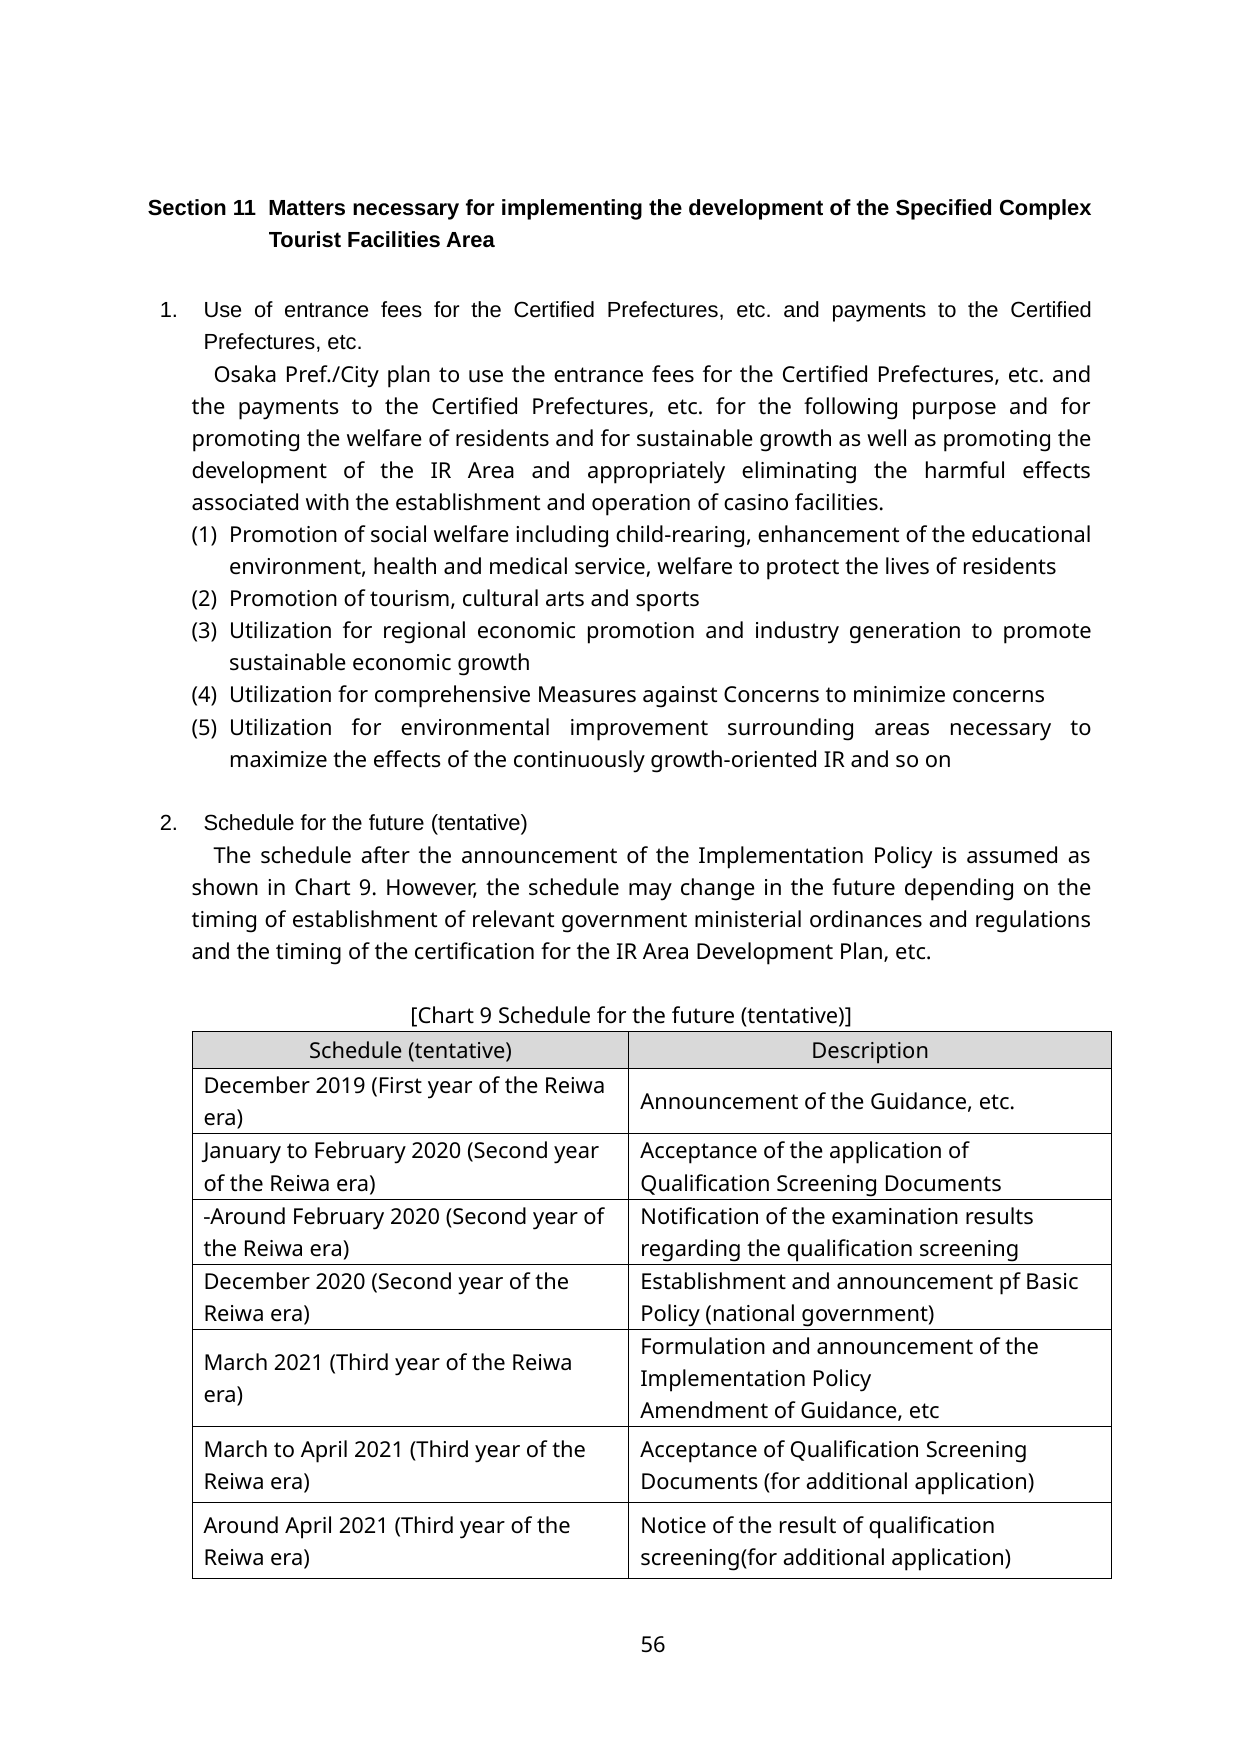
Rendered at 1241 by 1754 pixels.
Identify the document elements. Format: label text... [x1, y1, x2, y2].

list Utilization for comprehensive Measures against Concerns to minimize concerns [191, 678, 1092, 710]
subtitle Section 11 Matters necessary for implementing the development of the Specified Complex Tourist Facilities Area [148, 192, 1092, 256]
table_cell March 2021 (Third year of the Reiwa era) [193, 1330, 628, 1426]
list Utilization for environmental improvement surrounding areas necessary to maximize the effects of the continuously growth-oriented IR and so on [191, 710, 1092, 774]
text [Chart 9 Schedule for the future (tentative)] [148, 999, 1092, 1031]
table_cell January to February 2020 (Second year of the Reiwa era) [193, 1134, 628, 1198]
table_cell Notice of the result of qualification screening(for additional application) [629, 1503, 1111, 1578]
subtitle Use of entrance fees for the Certified Prefectures, etc. and payments to the Certified Prefectures, etc. [159, 293, 1092, 357]
table_cell -Around February 2020 (Second year of the Reiwa era) [193, 1200, 628, 1264]
table_cell Announcement of the Guidance, etc. [629, 1069, 1111, 1133]
table_cell March to April 2021 (Third year of the Reiwa era) [193, 1427, 628, 1502]
subtitle Schedule for the future (tentative) [159, 807, 1092, 839]
table_cell Notification of the examination results regarding the qualification screening [629, 1200, 1111, 1264]
table_cell Around April 2021 (Third year of the Reiwa era) [193, 1503, 628, 1578]
list Utilization for regional economic promotion and industry generation to promote sustainable economic growth [191, 614, 1092, 678]
table_cell December 2020 (Second year of the Reiwa era) [193, 1265, 628, 1329]
table_cell Formulation and announcement of the Implementation Policy Amendment of Guidance, etc [629, 1330, 1111, 1426]
table_cell December 2019 (First year of the Reiwa era) [193, 1069, 628, 1133]
table_cell Acceptance of Qualification Screening Documents (for additional application) [629, 1427, 1111, 1502]
list Promotion of social welfare including child-rearing, enhancement of the educational environment, health and medical service, welfare to protect the lives of residents [191, 518, 1092, 582]
table_header Description [629, 1032, 1111, 1068]
list Promotion of tourism, cultural arts and sports [191, 582, 1092, 614]
text The schedule after the announcement of the Implementation Policy is assumed as shown in Chart 9. However, the schedule may change in the future depending on the timing of establishment of relevant government ministerial ordinances and regulations and the timing of the certification for the IR Area Development Plan, etc. [191, 839, 1092, 967]
text Osaka Pref./City plan to use the entrance fees for the Certified Prefectures, etc. and the payments to the Certified Prefectures, etc. for the following purpose and for promoting the welfare of residents and for sustainable growth as well as promoting the development of the IR Area and appropriately eliminating the harmful effects associated with the establishment and operation of casino facilities. [191, 357, 1092, 518]
table_cell Establishment and announcement pf Basic Policy (national government) [629, 1265, 1111, 1329]
table_header Schedule (tentative) [193, 1032, 628, 1068]
table_cell Acceptance of the application of Qualification Screening Documents [629, 1134, 1111, 1198]
